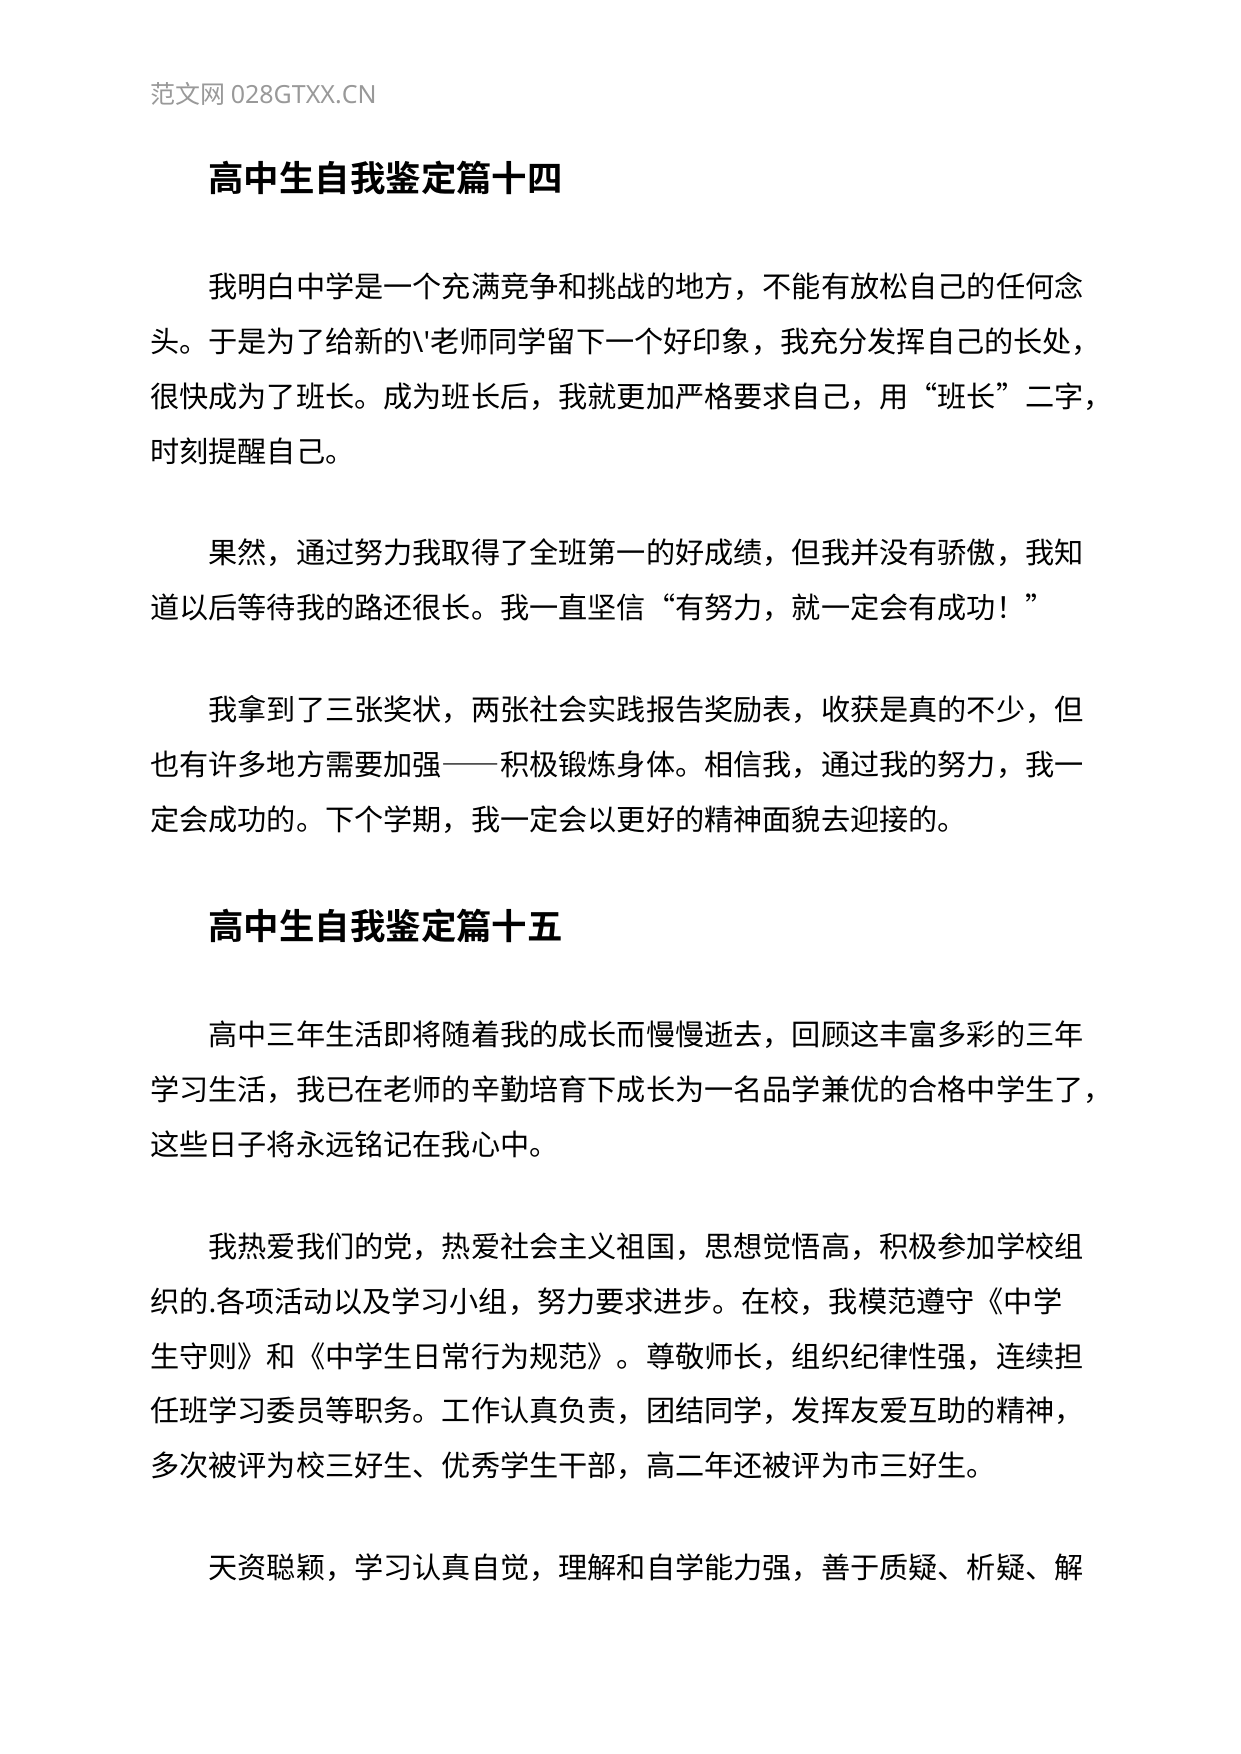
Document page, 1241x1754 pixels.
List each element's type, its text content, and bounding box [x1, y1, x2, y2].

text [150, 1545, 1090, 1587]
text 高中生自我鉴定篇十五 [150, 898, 1090, 949]
text 我明白中学是一个充满竞争和挑战的地方，不能有放松自己的任何念头。于是为了给新的\'老师同学留下一个好印象，我充分发挥自己的长处，很快成为了班长。成为班长后，我就更加严格要求自己，用“班长”二字，时刻提醒自己。 [150, 263, 1090, 471]
text 高中三年生活即将随着我的成长而慢慢逝去，回顾这丰富多彩的三年学习生活，我已在老师的辛勤培育下成长为一名品学兼优的合格中学生了，这些日子将永远铭记在我心中。 [150, 1012, 1090, 1164]
text 我拿到了三张奖状，两张社会实践报告奖励表，收获是真的不少，但也有许多地方需要加强——积极锻炼身体。相信我，通过我的努力，我一定会成功的。下个学期，我一定会以更好的精神面貌去迎接的。 [150, 687, 1090, 839]
text 我热爱我们的党，热爱社会主义祖国，思想觉悟高，积极参加学校组织的.各项活动以及学习小组，努力要求进步。在校，我模范遵守《中学生守则》和《中学生日常行为规范》。尊敬师长，组织纪律性强，连续担任班学习委员等职务。工作认真负责，团结同学，发挥友爱互助的精神，多次被评为校三好生、优秀学生干部，高二年还被评为市三好生。 [150, 1223, 1090, 1485]
text 高中生自我鉴定篇十四 [150, 150, 1090, 201]
text 果然，通过努力我取得了全班第一的好成绩，但我并没有骄傲，我知道以后等待我的路还很长。我一直坚信“有努力，就一定会有成功！” [150, 530, 1090, 627]
